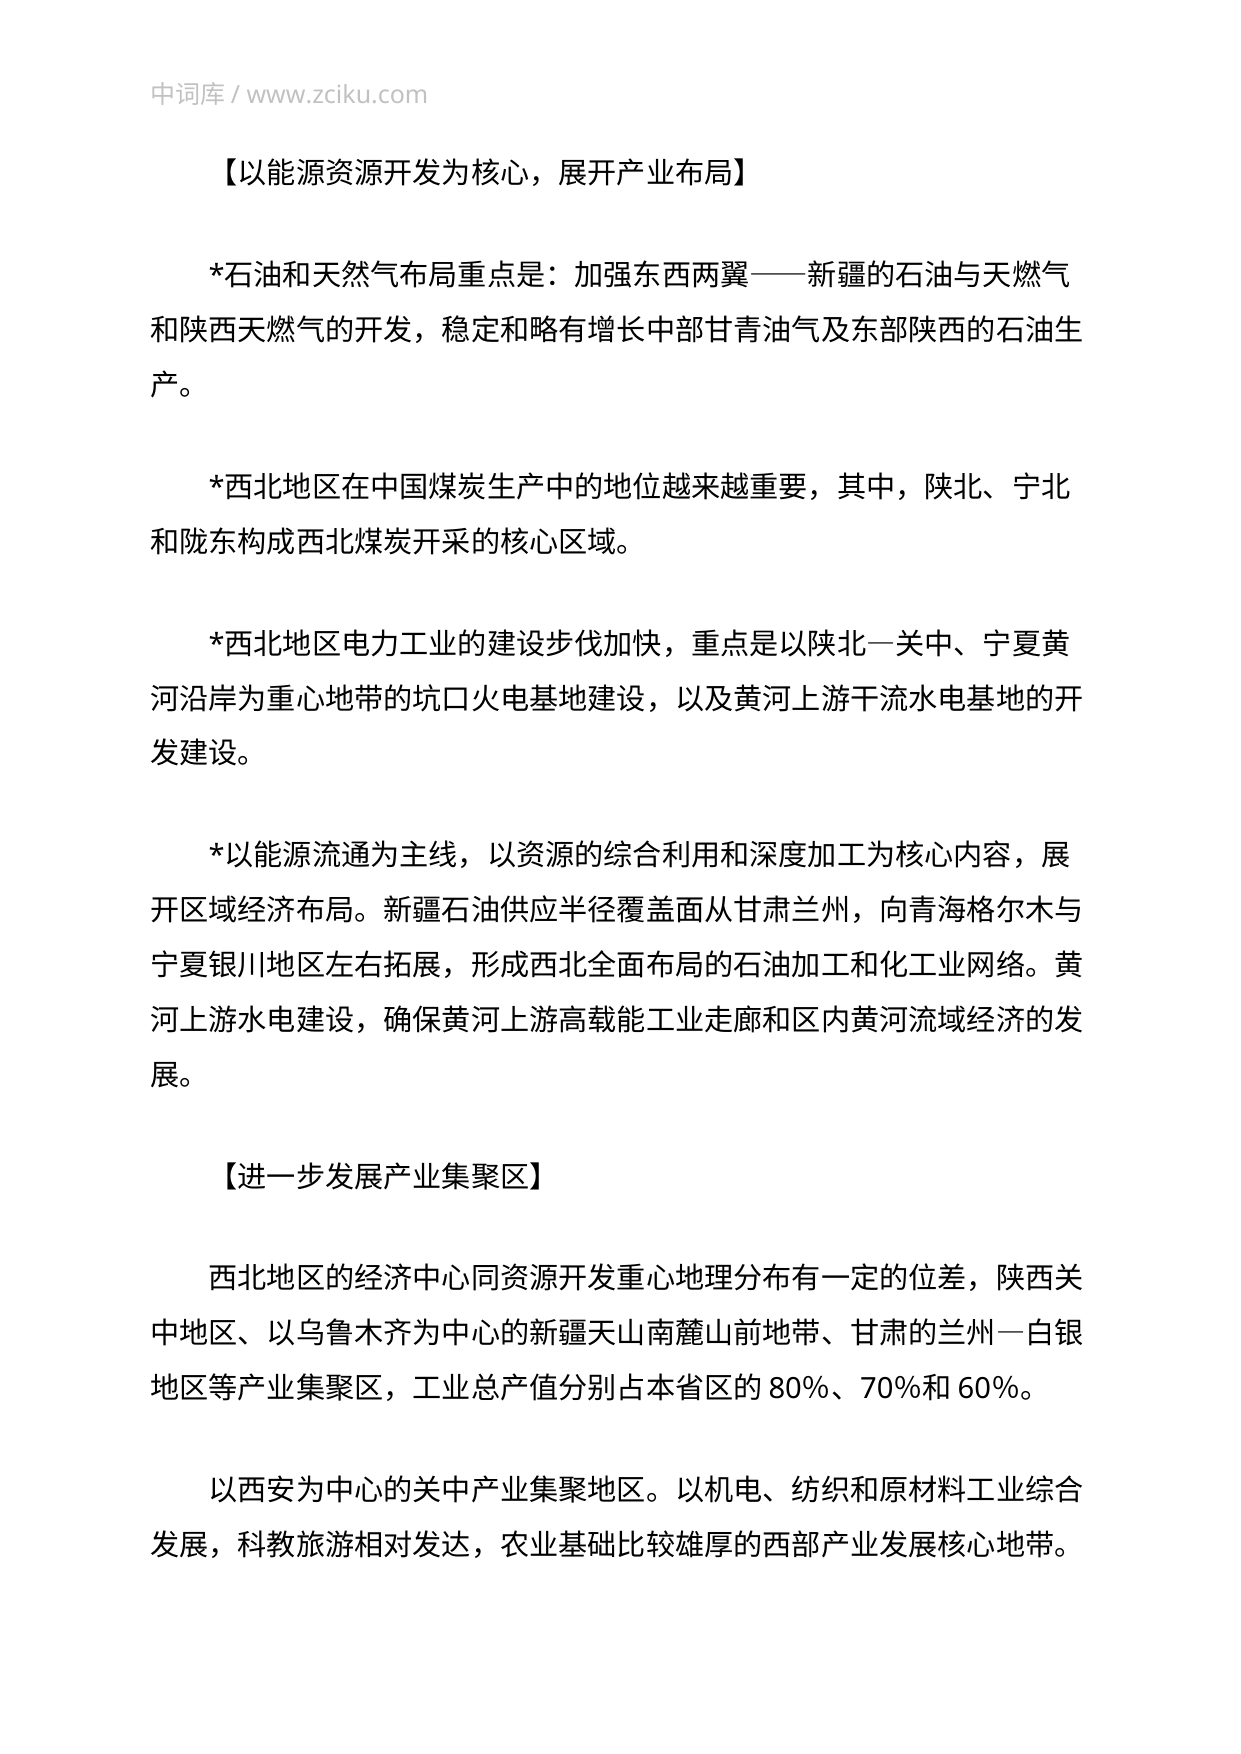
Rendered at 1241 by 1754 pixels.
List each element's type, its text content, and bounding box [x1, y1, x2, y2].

text 【以能源资源开发为核心，展开产业布局】 [150, 150, 1090, 192]
text *西北地区电力工业的建设步伐加快，重点是以陕北—关中、宁夏黄河沿岸为重心地带的坑口火电基地建设，以及黄河上游干流水电基地的开发建设。 [150, 620, 1090, 772]
text *西北地区在中国煤炭生产中的地位越来越重要，其中，陕北、宁北和陇东构成西北煤炭开采的核心区域。 [150, 463, 1090, 561]
text 以西安为中心的关中产业集聚地区。以机电、纺织和原材料工业综合发展，科教旅游相对发达，农业基础比较雄厚的西部产业发展核心地带。 [150, 1467, 1090, 1564]
text 西北地区的经济中心同资源开发重心地理分布有一定的位差，陕西关中地区、以乌鲁木齐为中心的新疆天山南麓山前地带、甘肃的兰州—白银地区等产业集聚区，工业总产值分别占本省区的80％、70％和60％。 [150, 1255, 1090, 1407]
text *以能源流通为主线，以资源的综合利用和深度加工为核心内容，展开区域经济布局。新疆石油供应半径覆盖面从甘肃兰州，向青海格尔木与宁夏银川地区左右拓展，形成西北全面布局的石油加工和化工业网络。黄河上游水电建设，确保黄河上游高载能工业走廊和区内黄河流域经济的发展。 [150, 832, 1090, 1094]
text 【进一步发展产业集聚区】 [150, 1153, 1090, 1196]
text *石油和天然气布局重点是：加强东西两翼——新疆的石油与天燃气和陕西天燃气的开发，稳定和略有增长中部甘青油气及东部陕西的石油生产。 [150, 252, 1090, 404]
